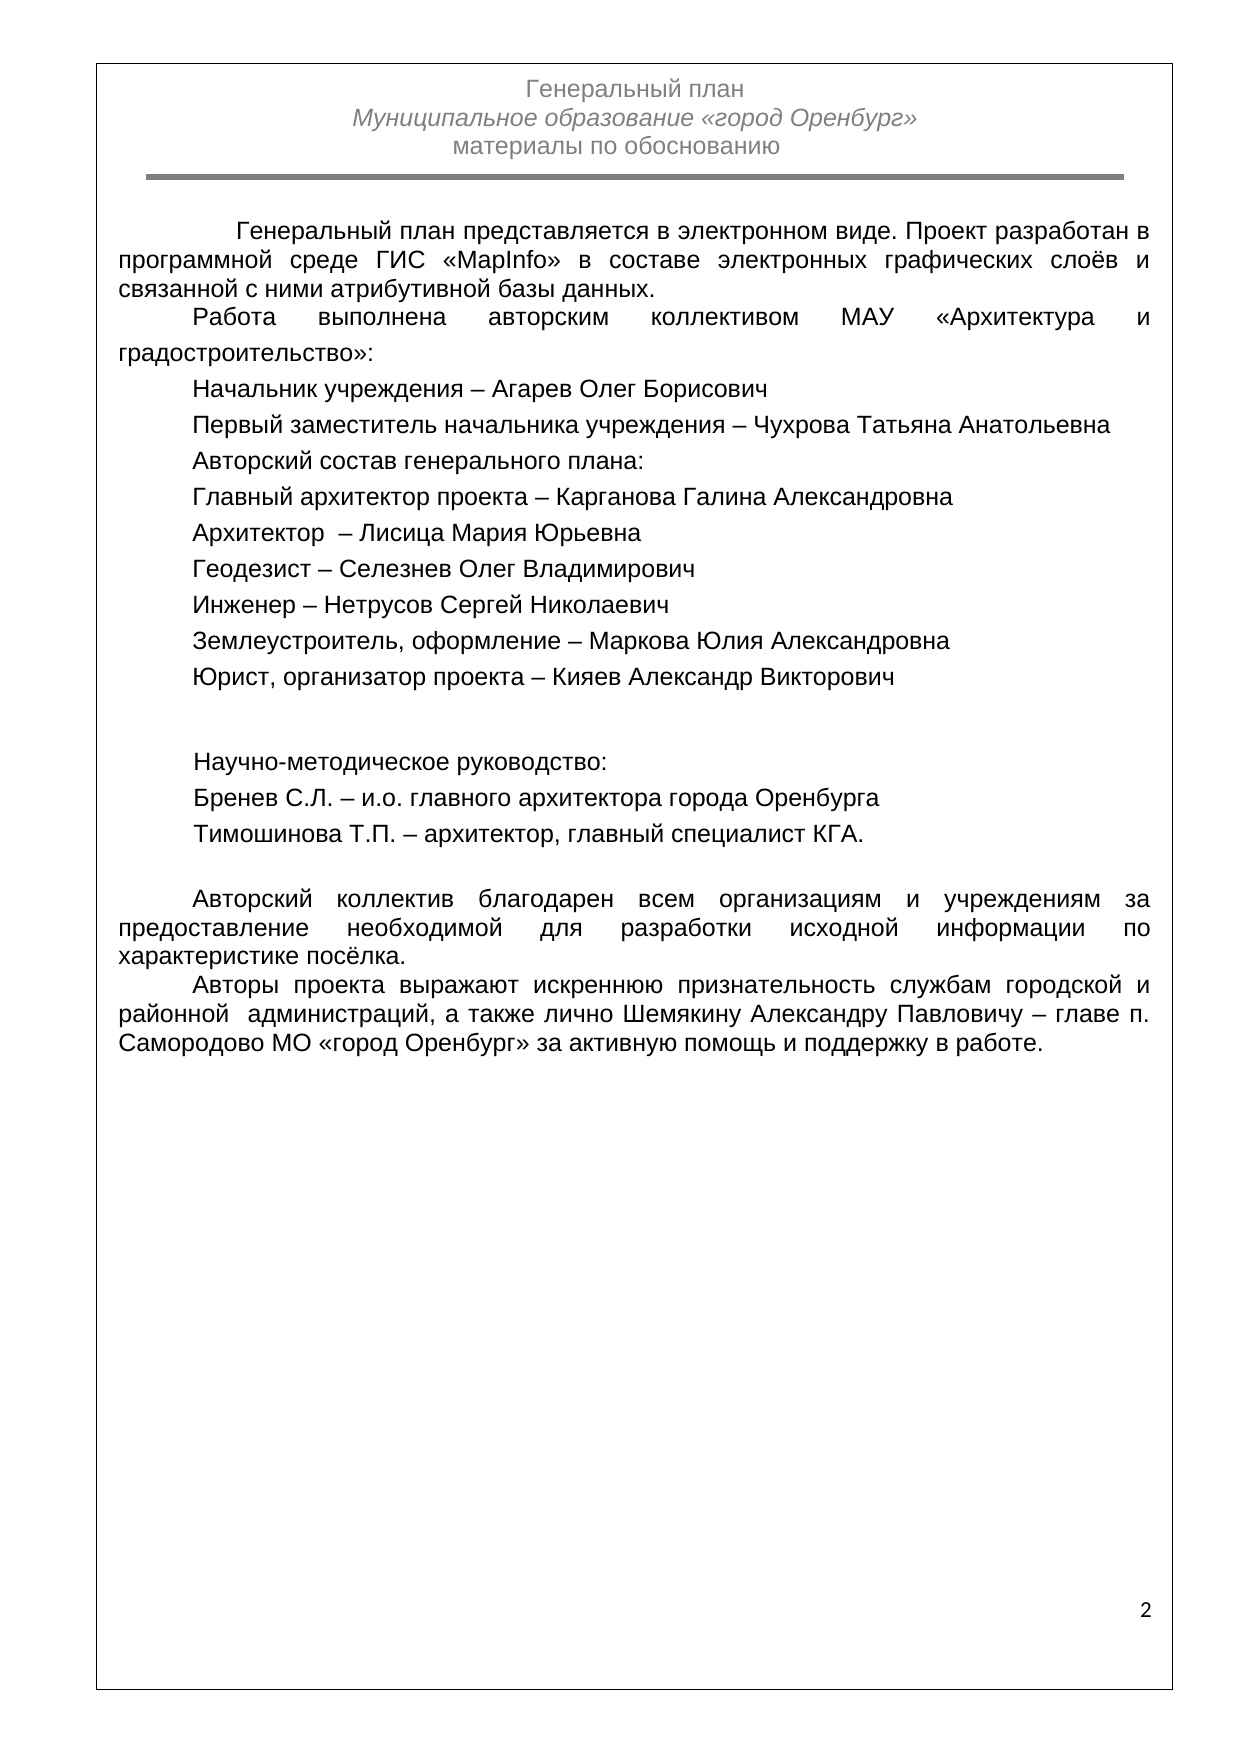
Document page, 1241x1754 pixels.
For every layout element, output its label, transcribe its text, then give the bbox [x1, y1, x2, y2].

text Авторский коллектив благодарен всем организациям и учреждениям за предоставление необходимой для разработки исходной информации по характеристике посёлка. [118, 884, 1152, 970]
text Тимошинова Т.П. – архитектор, главный специалист КГА. [118, 819, 1152, 848]
text Работа выполнена авторским коллективом МАУ «Архитектура и градостроительство»: [118, 302, 1152, 367]
text Геодезист – Селезнев Олег Владимирович [118, 554, 1152, 583]
text Землеустроитель, оформление – Маркова Юлия Александровна [118, 626, 1152, 654]
text Авторский состав генерального плана: [118, 446, 1152, 475]
text Генеральный план представляется в электронном виде. Проект разработан в программной среде ГИС «MapInfo» в составе электронных графических слоёв и связанной с ними атрибутивной базы данных. [118, 216, 1152, 302]
text Бренев С.Л. – и.о. главного архитектора города Оренбурга [118, 783, 1152, 812]
text Юрист, организатор проекта – Кияев Александр Викторович [118, 662, 1152, 691]
text Начальник учреждения – Агарев Олег Борисович [118, 374, 1152, 403]
text Научно-методическое руководство: [118, 747, 1152, 776]
text Главный архитектор проекта – Карганова Галина Александровна [118, 482, 1152, 511]
text Архитектор – Лисица Мария Юрьевна [118, 518, 1152, 547]
text Первый заместитель начальника учреждения – Чухрова Татьяна Анатольевна [118, 410, 1152, 439]
text Инженер – Нетрусов Сергей Николаевич [118, 590, 1152, 619]
text Авторы проекта выражают искреннюю признательность службам городской и районной администраций, а также лично Шемякину Александру Павловичу – главе п. Самородово МО «город Оренбург» за активную помощь и поддержку в работе. [118, 970, 1152, 1056]
